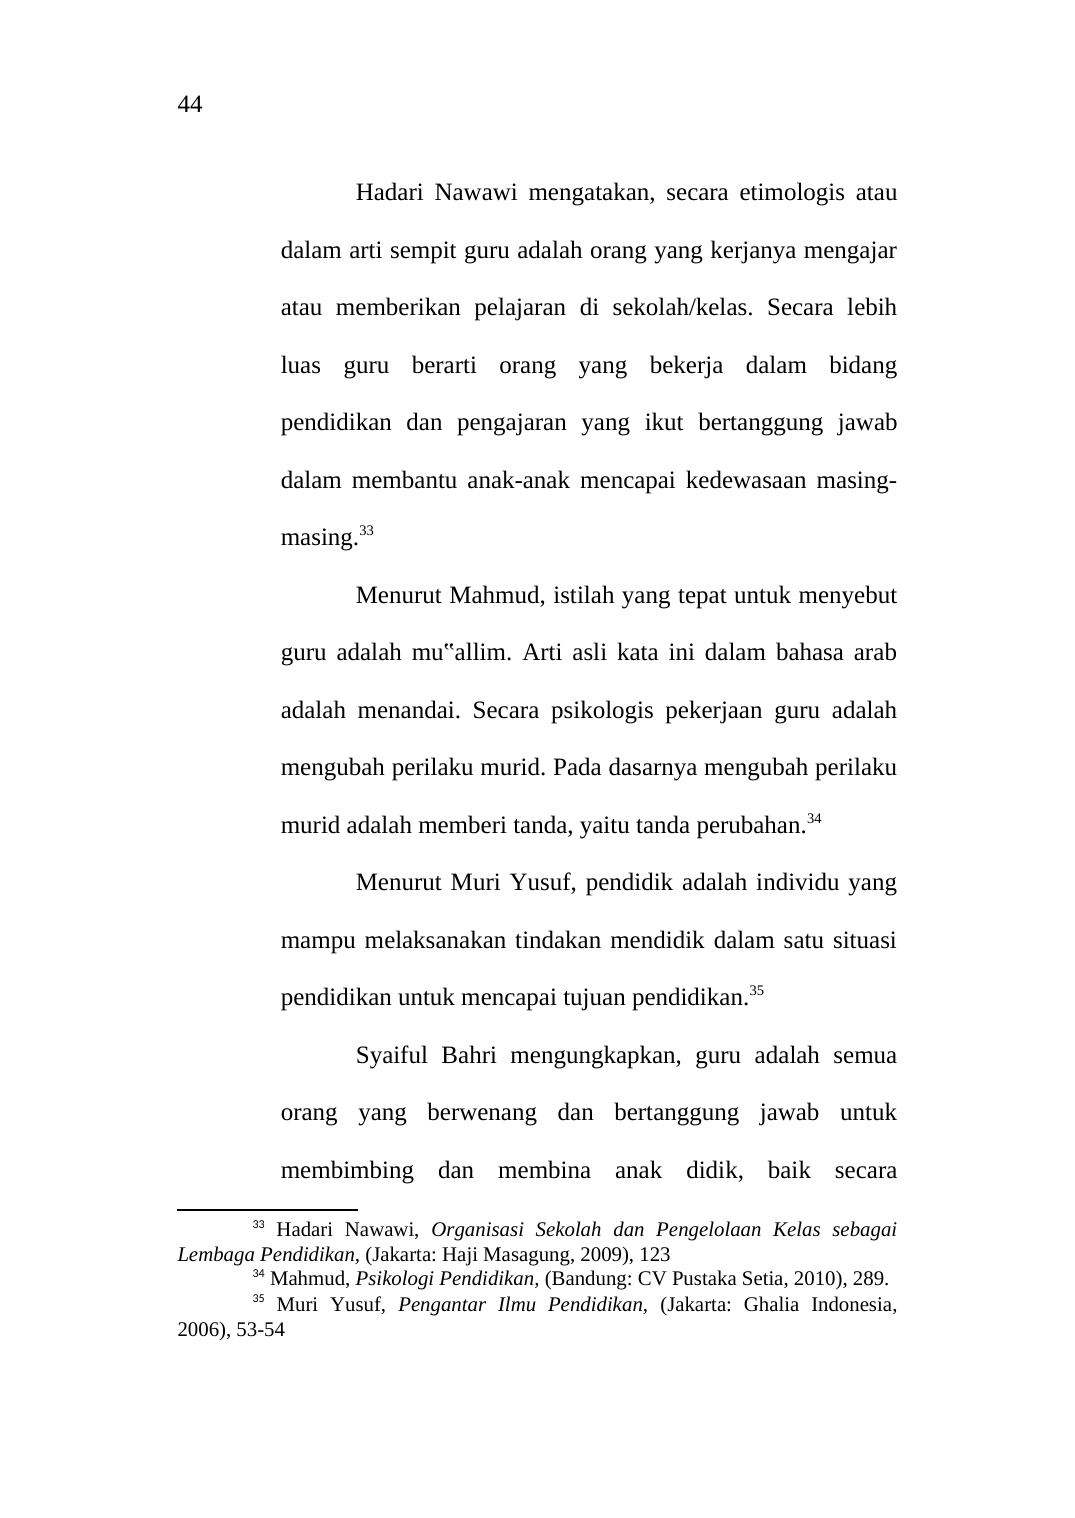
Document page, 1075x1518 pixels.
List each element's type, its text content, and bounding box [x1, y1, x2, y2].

text Menurut Mahmud, istilah yang tepat untuk menyebut guru adalah mu‟allim. Arti asli kata ini dalam bahasa arab adalah menandai. Secara psikologis pekerjaan guru adalah mengubah perilaku murid. Pada dasarnya mengubah perilaku murid adalah memberi tanda, yaitu tanda perubahan. [281, 580, 898, 838]
text Menurut Muri Yusuf, pendidik adalah individu yang mampu melaksanakan tindakan mendidik dalam satu situasi pendidikan untuk mencapai tujuan pendidikan. [281, 867, 898, 1011]
text Hadari Nawawi mengatakan, secara etimologis atau dalam arti sempit guru adalah orang yang kerjanya mengajar atau memberikan pelajaran di sekolah/kelas. Secara lebih luas guru berarti orang yang bekerja dalam bidang pendidikan dan pengajaran yang ikut bertanggung jawab dalam membantu anak-anak mencapai kedewasaan masing-masing. [281, 177, 898, 551]
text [281, 1040, 898, 1183]
